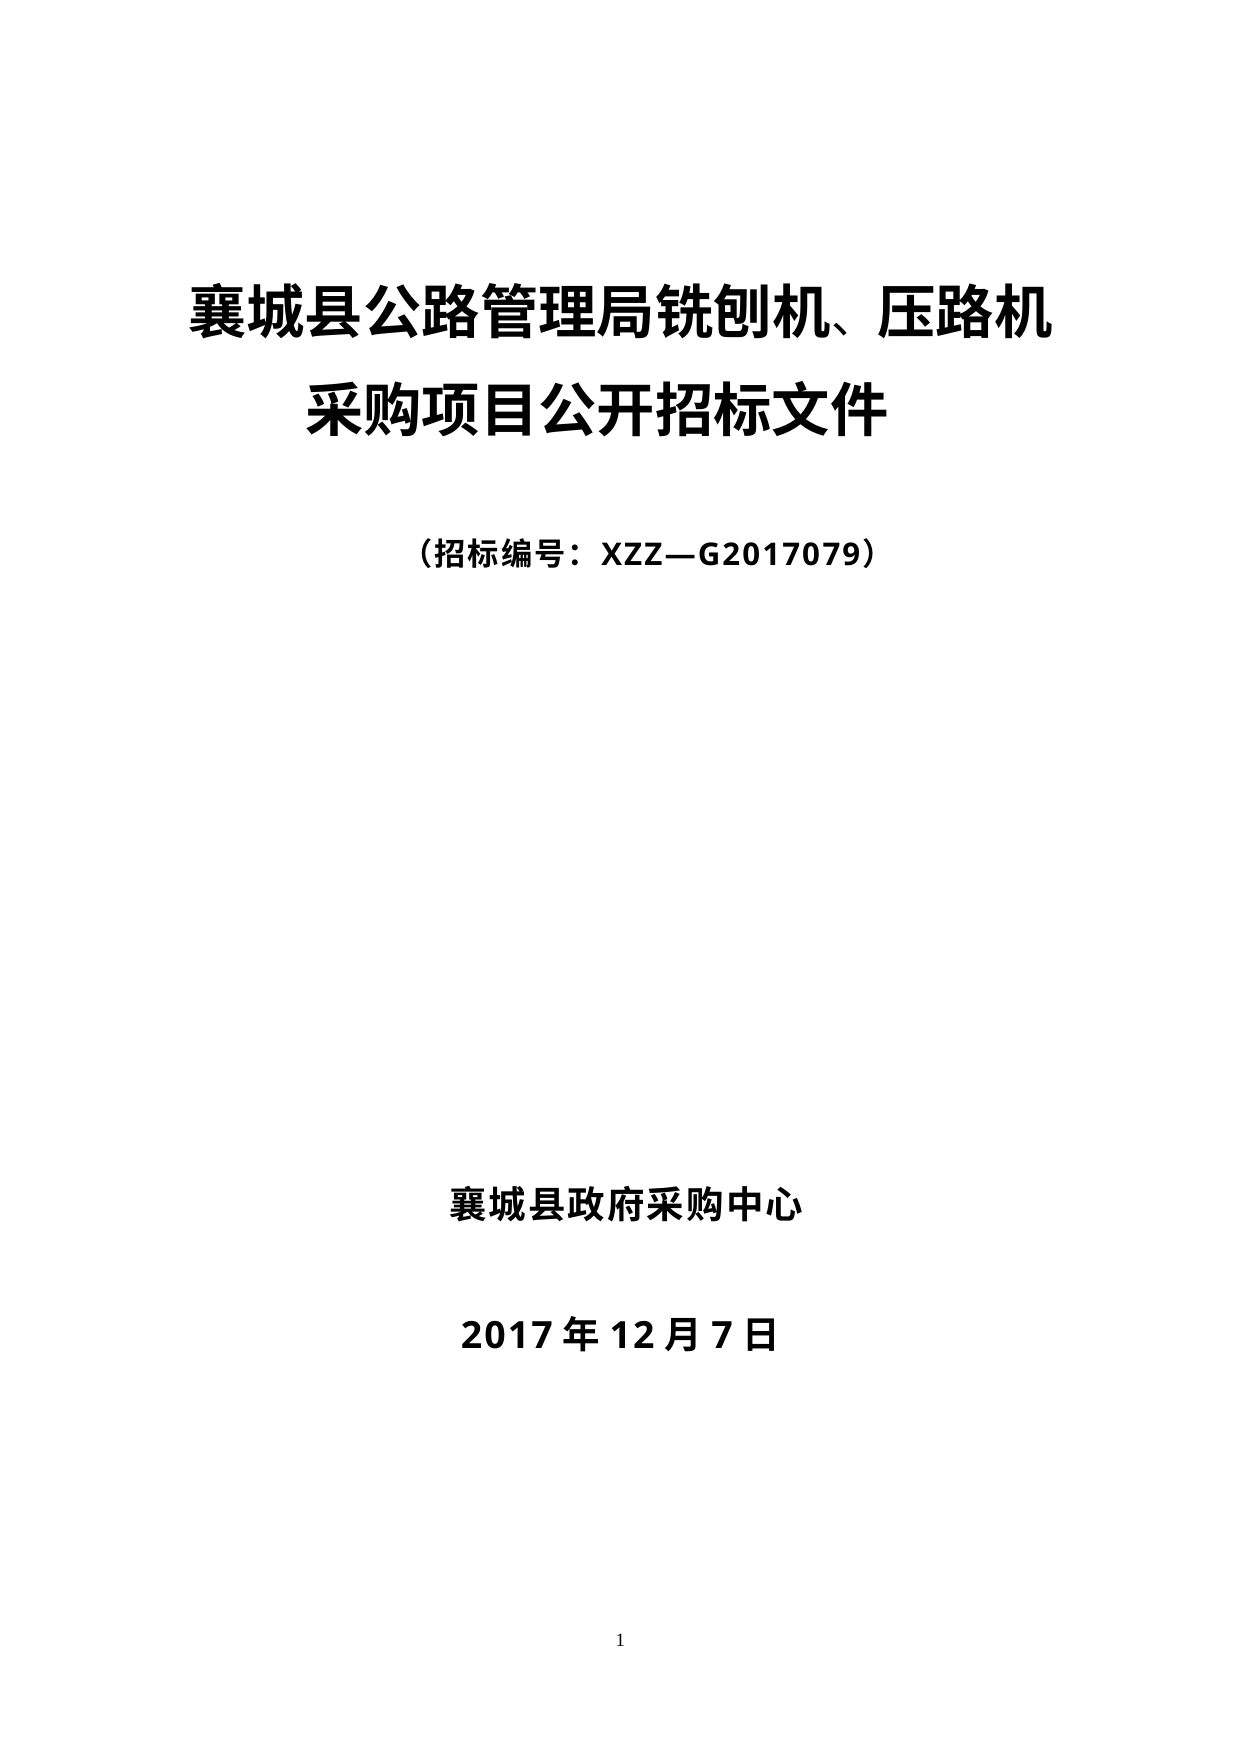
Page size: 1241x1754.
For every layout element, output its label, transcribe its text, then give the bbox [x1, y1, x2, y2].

text 襄城县政府采购中心 [188, 1169, 1052, 1234]
text （招标编号：XZZ—G2017079） [188, 519, 1052, 584]
text 襄城县公路管理局铣刨机、压路机采购项目公开招标文件 [188, 259, 1052, 454]
text 2017年12月7日 [188, 1299, 1052, 1364]
